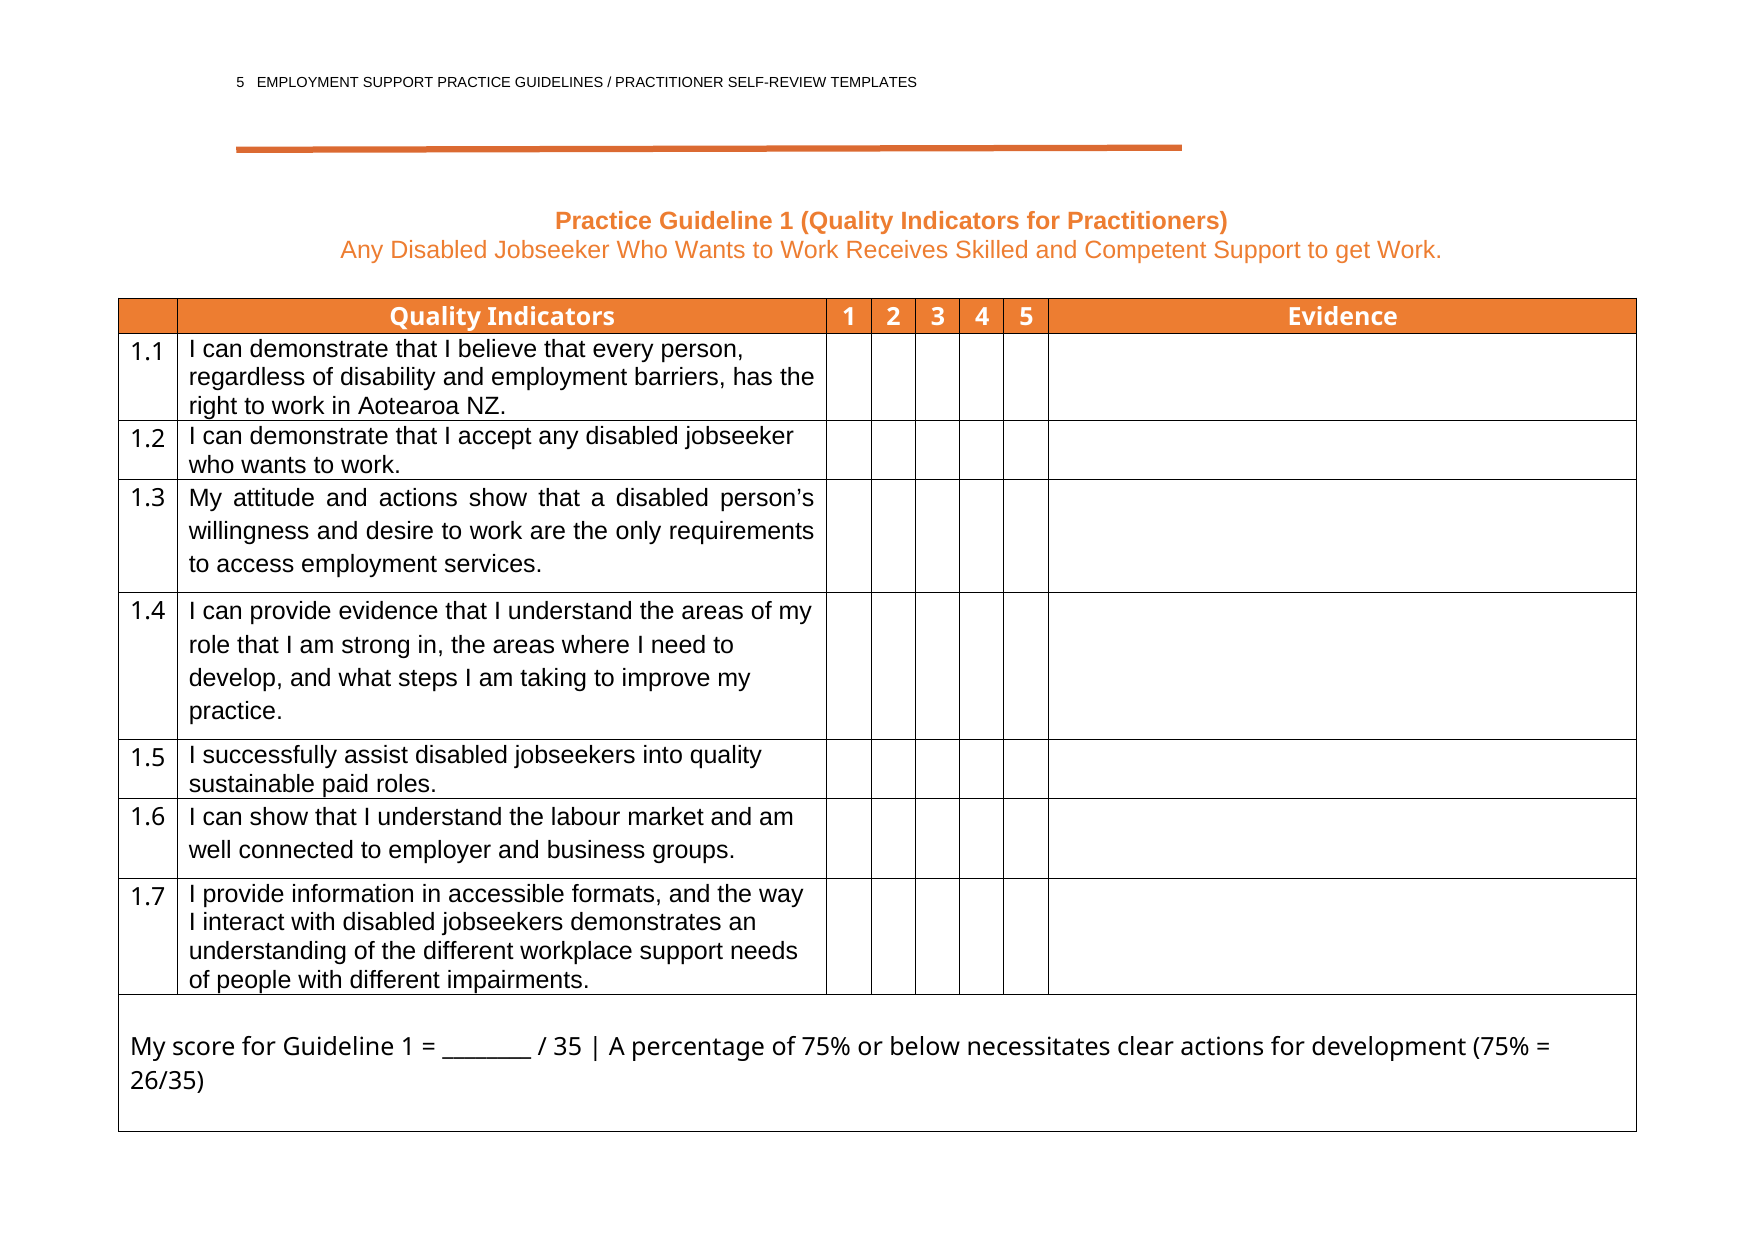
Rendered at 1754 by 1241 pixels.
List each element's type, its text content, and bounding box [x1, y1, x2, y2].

table_header Evidence [1049, 299, 1636, 333]
table_header Quality Indicators [178, 299, 826, 333]
table_cell 1.7 [119, 879, 177, 994]
table_header 1 [827, 299, 871, 333]
table_cell [960, 593, 1003, 739]
table_cell [1049, 334, 1636, 420]
table_cell [827, 740, 871, 797]
table_cell [1004, 593, 1048, 739]
table_cell [1004, 879, 1048, 994]
table_cell [1049, 799, 1636, 878]
table_cell [960, 480, 1003, 592]
table_cell [960, 421, 1003, 478]
table_header 3 [916, 299, 959, 333]
table_header 4 [960, 299, 1003, 333]
table_cell [960, 879, 1003, 994]
table_cell My attitude and actions show that a disabled person’s willingness and desire to work are the only requirements to access employment services. [178, 480, 826, 592]
table_cell [916, 334, 959, 420]
table_cell [872, 799, 915, 878]
table_cell [872, 879, 915, 994]
table_cell [872, 593, 915, 739]
table_cell [916, 740, 959, 797]
table_cell I can demonstrate that I accept any disabled jobseeker who wants to work. [178, 421, 826, 478]
table_cell [1004, 740, 1048, 797]
table_cell [1049, 421, 1636, 478]
table_cell [960, 740, 1003, 797]
table_cell [1004, 799, 1048, 878]
table_cell [827, 421, 871, 478]
table_cell [960, 799, 1003, 878]
table_cell I can show that I understand the labour market and am well connected to employer and business groups. [178, 799, 826, 878]
table_cell 1.5 [119, 740, 177, 797]
table_cell [916, 480, 959, 592]
table_header 5 [1004, 299, 1048, 333]
table_cell I can provide evidence that I understand the areas of my role that I am strong in, the areas where I need to develop, and what steps I am taking to improve my practice. [178, 593, 826, 739]
table_cell [1049, 480, 1636, 592]
text Any Disabled Jobseeker Who Wants to Work Receives Skilled and Competent Support to get Work. [118, 235, 1665, 263]
table_cell [916, 421, 959, 478]
table_cell 1.2 [119, 421, 177, 478]
table_cell [827, 879, 871, 994]
table_cell [1049, 879, 1636, 994]
table_cell 1.3 [119, 480, 177, 592]
table_cell [827, 334, 871, 420]
table_cell I provide information in accessible formats, and the way I interact with disabled jobseekers demonstrates an understanding of the different workplace support needs of people with different impairments. [178, 879, 826, 994]
table_cell [872, 480, 915, 592]
table_cell [1004, 421, 1048, 478]
table_cell My score for Guideline 1 = ________ / 35 | A percentage of 75% or below necessitates clear actions for development (75% = 26/35) [119, 995, 1636, 1131]
table_cell [1049, 740, 1636, 797]
table_header 2 [872, 299, 915, 333]
table_cell [1049, 593, 1636, 739]
table_cell [872, 421, 915, 478]
table_header [119, 299, 177, 333]
table_cell 1.4 [119, 593, 177, 739]
table_cell 1.6 [119, 799, 177, 878]
table_cell I can demonstrate that I believe that every person, regardless of disability and employment barriers, has the right to work in Aotearoa NZ. [178, 334, 826, 420]
table_cell [916, 593, 959, 739]
table_cell [827, 593, 871, 739]
table_cell [827, 480, 871, 592]
table_cell 1.1 [119, 334, 177, 420]
subtitle Practice Guideline 1 (Quality Indicators for Practitioners) [118, 206, 1665, 235]
table_cell I successfully assist disabled jobseekers into quality sustainable paid roles. [178, 740, 826, 797]
table_cell [916, 879, 959, 994]
table_cell [960, 334, 1003, 420]
table_cell [916, 799, 959, 878]
table_cell [1004, 480, 1048, 592]
table_cell [872, 334, 915, 420]
table_cell [827, 799, 871, 878]
table_cell [872, 740, 915, 797]
table_cell [1004, 334, 1048, 420]
